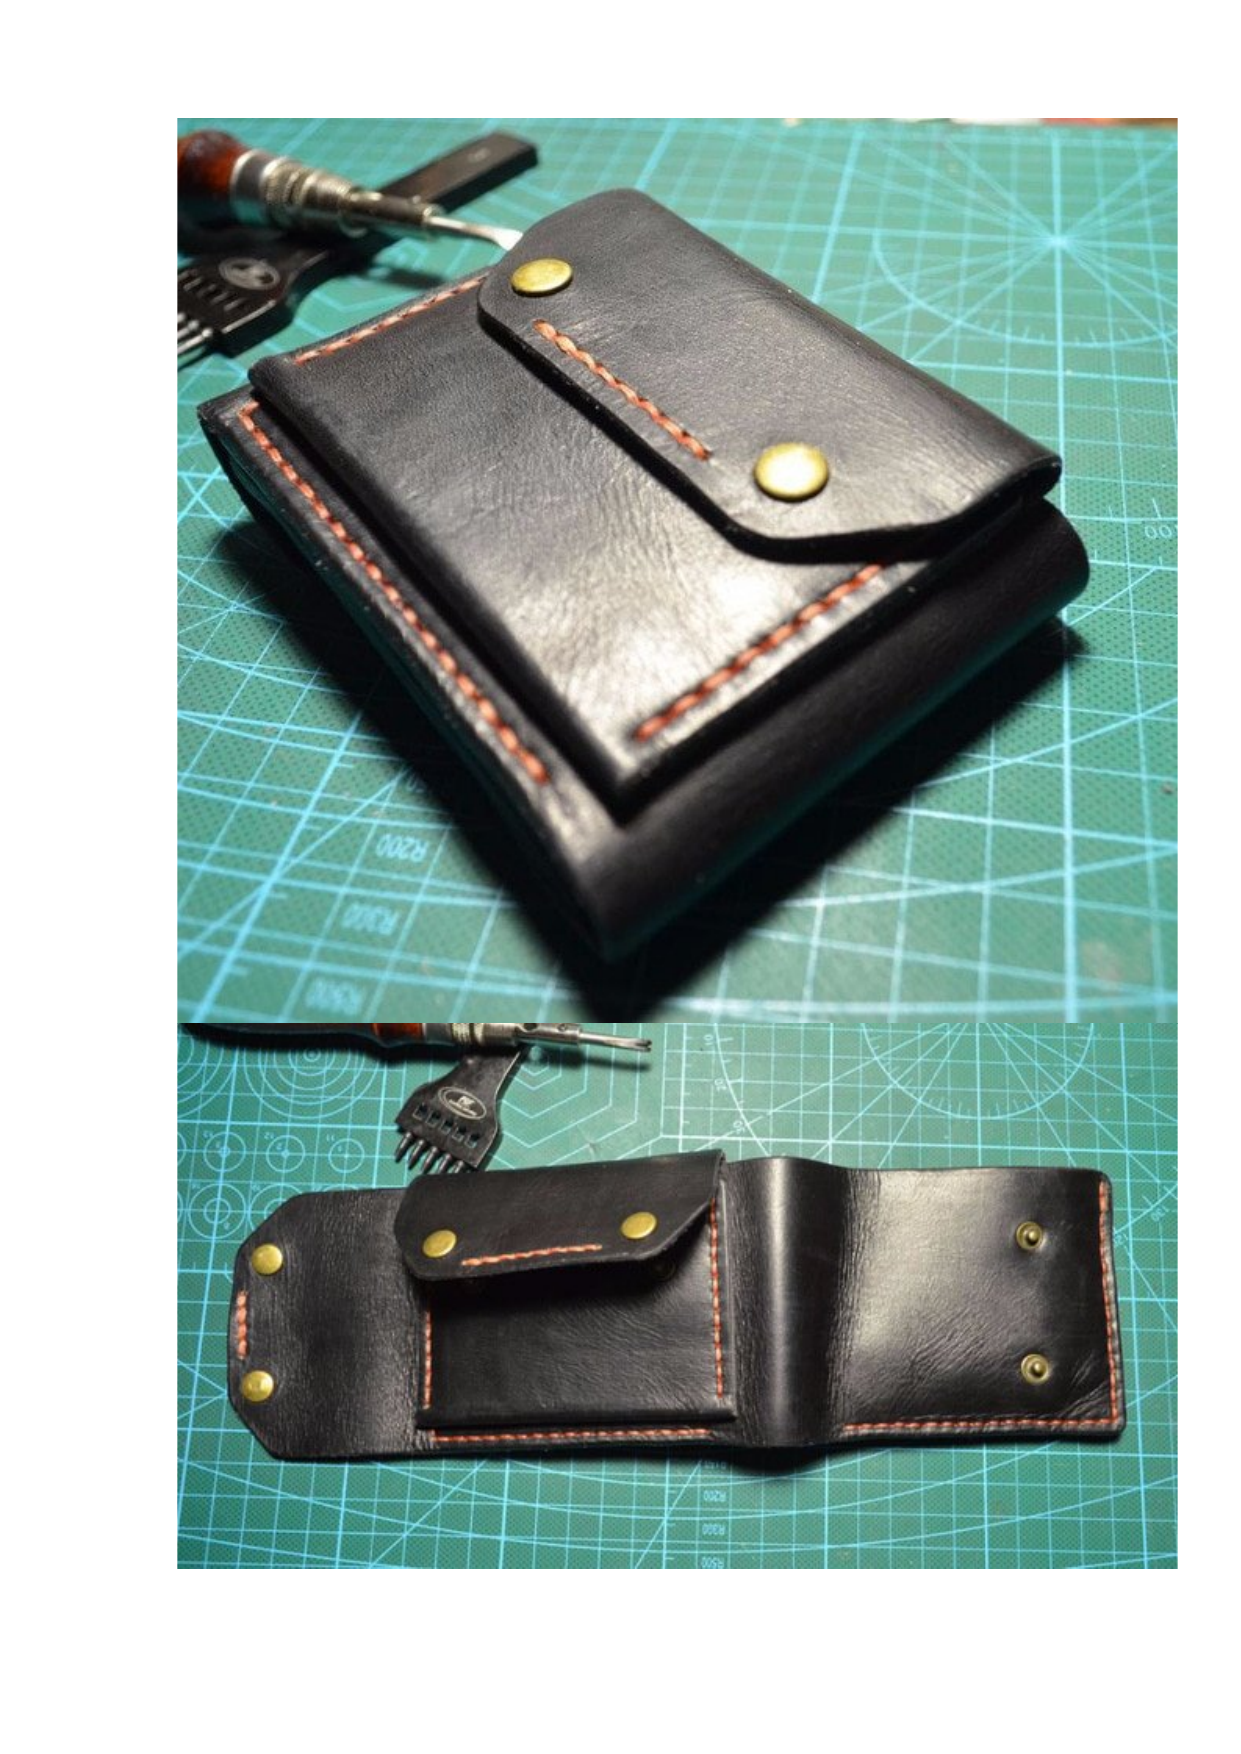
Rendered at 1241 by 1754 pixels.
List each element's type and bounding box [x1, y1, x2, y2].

picture [177, 118, 1178, 1569]
